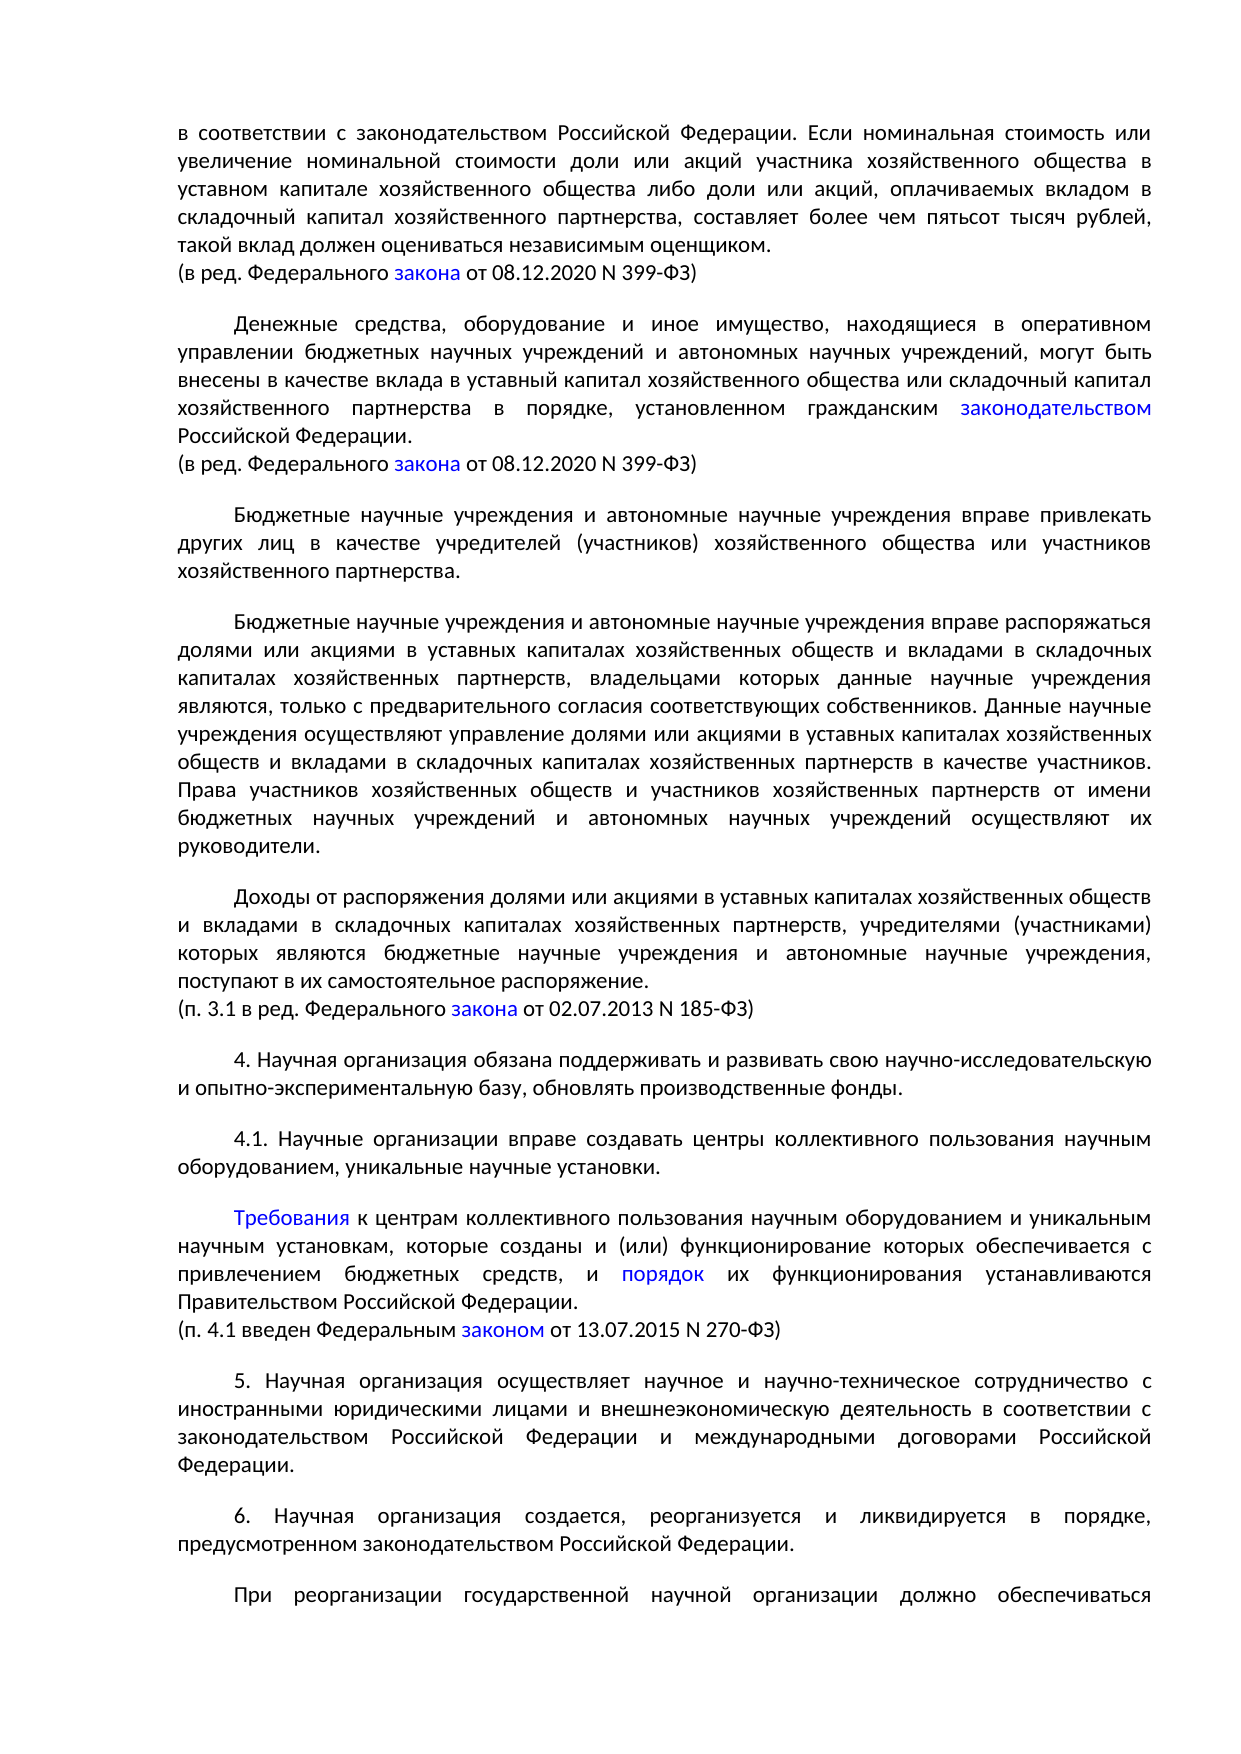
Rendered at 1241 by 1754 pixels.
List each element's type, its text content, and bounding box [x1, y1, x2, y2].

text (в ред. Федерального закона от 08.12.2020 N 399-ФЗ) [177, 449, 1152, 477]
text Требования к центрам коллективного пользования научным оборудованием и уникальным научным установкам, которые созданы и (или) функционирование которых обеспечивается с привлечением бюджетных средств, и порядок их функционирования устанавливаются Правительством Российской Федерации. [177, 1203, 1152, 1315]
text 4. Научная организация обязана поддерживать и развивать свою научно-исследовательскую и опытно-экспериментальную базу, обновлять производственные фонды. [177, 1045, 1152, 1101]
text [177, 1580, 1152, 1608]
text Бюджетные научные учреждения и автономные научные учреждения вправе привлекать других лиц в качестве учредителей (участников) хозяйственного общества или участников хозяйственного партнерства. [177, 500, 1152, 584]
text Доходы от распоряжения долями или акциями в уставных капиталах хозяйственных обществ и вкладами в складочных капиталах хозяйственных партнерств, учредителями (участниками) которых являются бюджетные научные учреждения и автономные научные учреждения, поступают в их самостоятельное распоряжение. [177, 882, 1152, 994]
text 4.1. Научные организации вправе создавать центры коллективного пользования научным оборудованием, уникальные научные установки. [177, 1124, 1152, 1180]
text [177, 118, 1152, 258]
text 5. Научная организация осуществляет научное и научно-техническое сотрудничество с иностранными юридическими лицами и внешнеэкономическую деятельность в соответствии с законодательством Российской Федерации и международными договорами Российской Федерации. [177, 1366, 1152, 1478]
text Бюджетные научные учреждения и автономные научные учреждения вправе распоряжаться долями или акциями в уставных капиталах хозяйственных обществ и вкладами в складочных капиталах хозяйственных партнерств, владельцами которых данные научные учреждения являются, только с предварительного согласия соответствующих собственников. Данные научные учреждения осуществляют управление долями или акциями в уставных капиталах хозяйственных обществ и вкладами в складочных капиталах хозяйственных партнерств в качестве участников. Права участников хозяйственных обществ и участников хозяйственных партнерств от имени бюджетных научных учреждений и автономных научных учреждений осуществляют их руководители. [177, 607, 1152, 859]
text Денежные средства, оборудование и иное имущество, находящиеся в оперативном управлении бюджетных научных учреждений и автономных научных учреждений, могут быть внесены в качестве вклада в уставный капитал хозяйственного общества или складочный капитал хозяйственного партнерства в порядке, установленном гражданским законодательством Российской Федерации. [177, 309, 1152, 449]
text (п. 3.1 в ред. Федерального закона от 02.07.2013 N 185-ФЗ) [177, 994, 1152, 1022]
text (в ред. Федерального закона от 08.12.2020 N 399-ФЗ) [177, 258, 1152, 286]
text (п. 4.1 введен Федеральным законом от 13.07.2015 N 270-ФЗ) [177, 1315, 1152, 1343]
text 6. Научная организация создается, реорганизуется и ликвидируется в порядке, предусмотренном законодательством Российской Федерации. [177, 1501, 1152, 1557]
